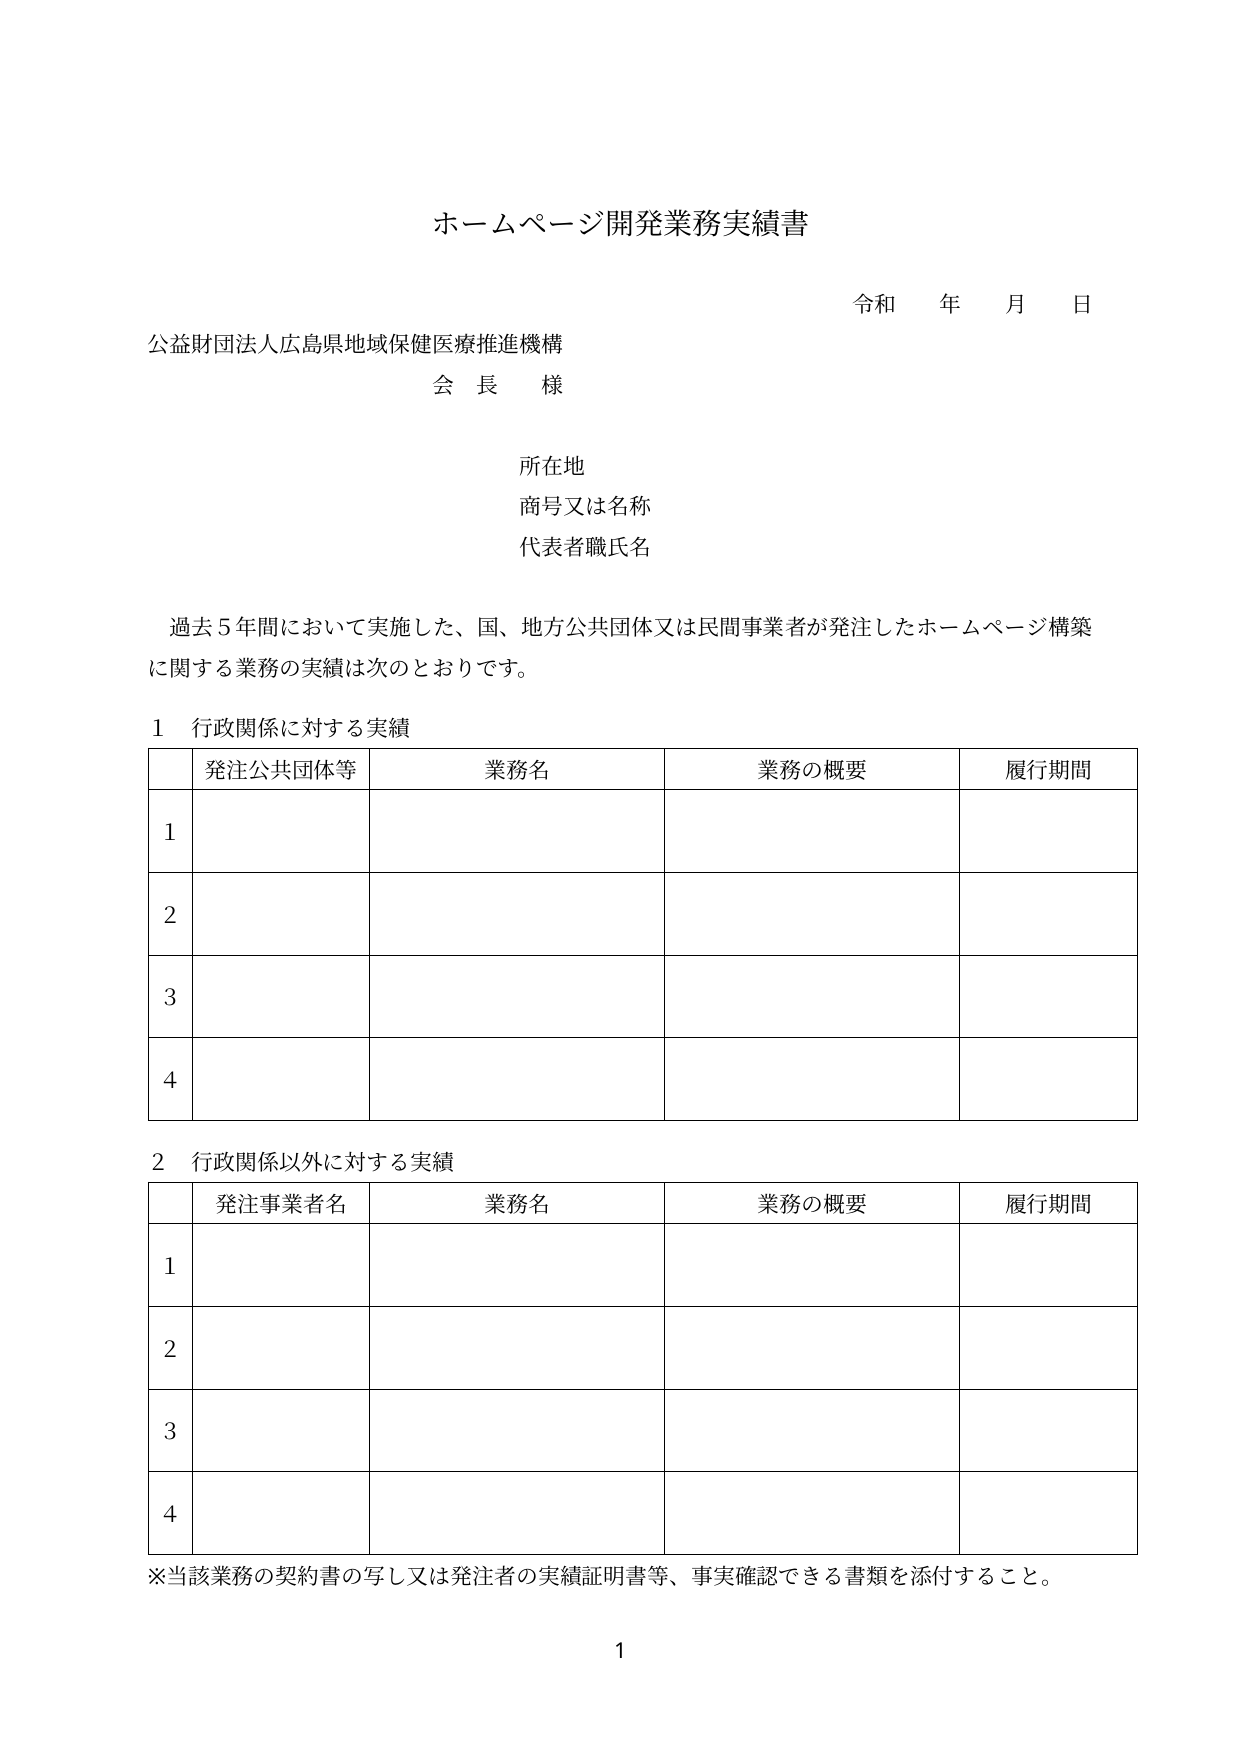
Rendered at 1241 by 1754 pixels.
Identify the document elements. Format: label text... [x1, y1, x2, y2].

table_cell １ [149, 790, 192, 872]
text １ 行政関係に対する実績 [148, 707, 1092, 748]
table_cell [665, 1472, 959, 1554]
table_cell [960, 873, 1137, 954]
table_cell [960, 1307, 1137, 1388]
table_cell [370, 1390, 664, 1471]
table_cell [193, 873, 369, 954]
table_cell [193, 1224, 369, 1306]
text ※当該業務の契約書の写し又は発注者の実績証明書等、事実確認できる書類を添付すること。 [148, 1555, 1092, 1595]
table_cell [960, 790, 1137, 872]
table_cell [960, 956, 1137, 1037]
text ２ 行政関係以外に対する実績 [148, 1141, 1092, 1182]
table_header 発注事業者名 [193, 1183, 369, 1223]
table_cell ２ [149, 1307, 192, 1388]
table_header 履行期間 [960, 1183, 1137, 1223]
table_cell [370, 873, 664, 954]
table_cell [665, 956, 959, 1037]
table_cell ３ [149, 956, 192, 1037]
table_cell [193, 790, 369, 872]
table_cell [665, 1224, 959, 1306]
text 令和 年 月 日 [148, 283, 1092, 323]
table_header 業務名 [370, 749, 664, 789]
table_cell [193, 1038, 369, 1120]
table_header 業務の概要 [665, 749, 959, 789]
table_cell ４ [149, 1038, 192, 1120]
table_cell [665, 790, 959, 872]
table_cell [193, 1390, 369, 1471]
text 所在地 [519, 444, 1092, 485]
table_cell [665, 873, 959, 954]
text 会 長 様 [148, 364, 1092, 404]
table_header 履行期間 [960, 749, 1137, 789]
table_cell [960, 1472, 1137, 1554]
table_cell １ [149, 1224, 192, 1306]
table_header 業務の概要 [665, 1183, 959, 1223]
text ホームページ開発業務実績書 [148, 182, 1092, 263]
table_header 発注公共団体等 [193, 749, 369, 789]
table_cell [665, 1307, 959, 1388]
table_cell ３ [149, 1390, 192, 1471]
text 代表者職氏名 [519, 525, 1092, 566]
table_cell [370, 1472, 664, 1554]
table_header [149, 749, 192, 789]
table_cell [193, 1472, 369, 1554]
table_cell ４ [149, 1472, 192, 1554]
table_header [149, 1183, 192, 1223]
text 商号又は名称 [519, 485, 1092, 525]
table_cell [370, 790, 664, 872]
text 過去５年間において実施した、国、地方公共団体又は民間事業者が発注したホームページ構築に関する業務の実績は次のとおりです。 [148, 606, 1092, 687]
table_cell ２ [149, 873, 192, 954]
table_header 業務名 [370, 1183, 664, 1223]
table_cell [370, 956, 664, 1037]
table_cell [665, 1390, 959, 1471]
table_cell [193, 1307, 369, 1388]
table_cell [960, 1038, 1137, 1120]
table_cell [960, 1224, 1137, 1306]
table_cell [370, 1224, 664, 1306]
text 公益財団法人広島県地域保健医療推進機構 [148, 323, 1092, 364]
table_cell [960, 1390, 1137, 1471]
table_cell [370, 1038, 664, 1120]
table_cell [370, 1307, 664, 1388]
table_cell [193, 956, 369, 1037]
table_cell [665, 1038, 959, 1120]
